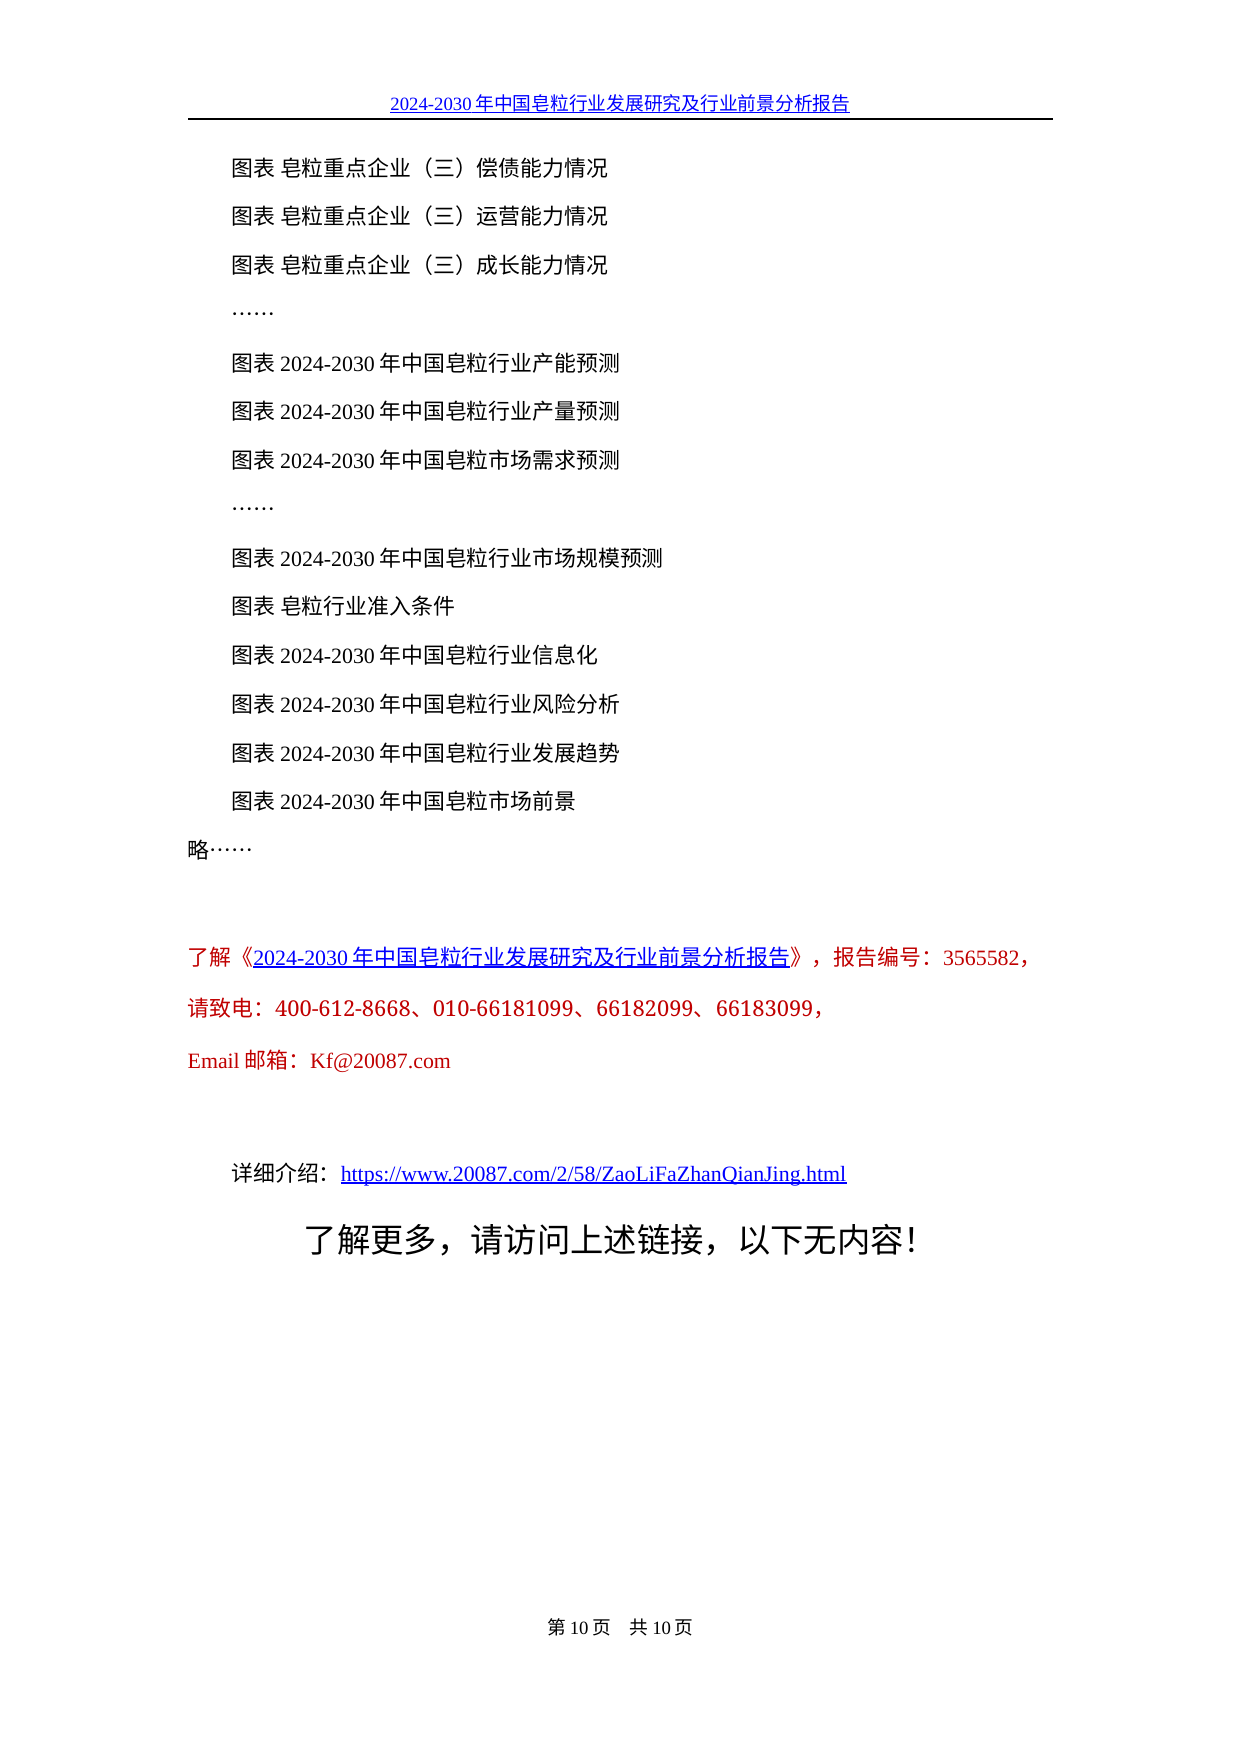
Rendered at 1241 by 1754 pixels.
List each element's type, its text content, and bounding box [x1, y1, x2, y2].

text 了解《2024-2030年中国皂粒行业发展研究及行业前景分析报告》，报告编号：3565582， [187, 939, 1053, 972]
title 了解更多，请访问上述链接，以下无内容！ [187, 1205, 1053, 1270]
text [187, 150, 1053, 865]
text Email邮箱：Kf@20087.com [187, 1042, 1053, 1075]
text 请致电：400-612-8668、010-66181099、66182099、66183099， [187, 991, 1053, 1023]
text 详细介绍：https://www.20087.com/2/58/ZaoLiFaZhanQianJing.html [187, 1155, 1053, 1188]
